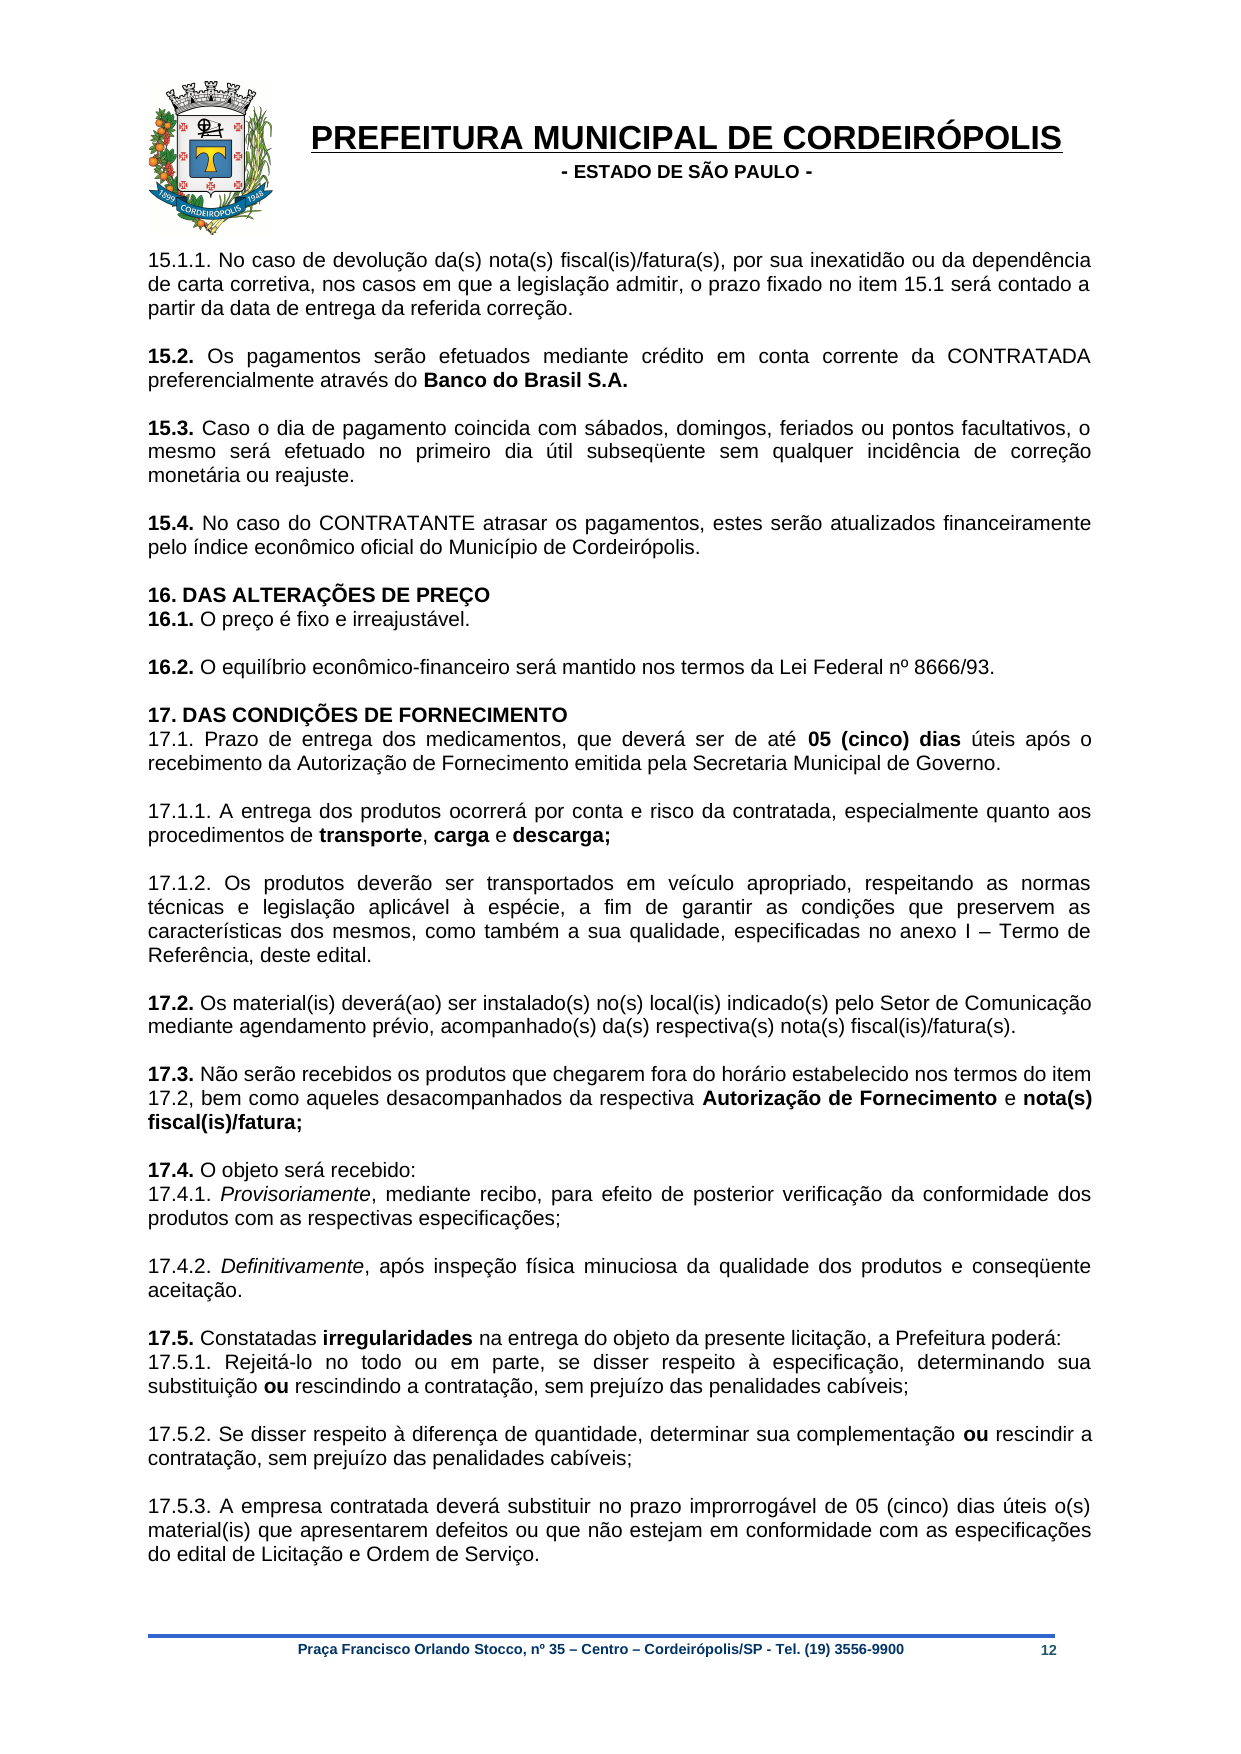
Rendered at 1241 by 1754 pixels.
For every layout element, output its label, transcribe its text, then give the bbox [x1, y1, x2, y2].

text 17.5.3. A empresa contratada deverá substituir no prazo improrrogável de 05 (cinco) dias úteis o(s) material(is) que apresentarem defeitos ou que não estejam em conformidade com as especificações do edital de Licitação e Ordem de Serviço. [148, 1493, 1092, 1565]
title 17.1. Prazo de entrega dos medicamentos, que deverá ser de até 05 (cinco) dias úteis após o recebimento da Autorização de Fornecimento emitida pela Secretaria Municipal de Governo. [148, 727, 1092, 775]
text 16.2. O equilíbrio econômico-financeiro será mantido nos termos da Lei Federal nº 8666/93. [148, 655, 1092, 679]
text 17.5.1. Rejeitá-lo no todo ou em parte, se disser respeito à especificação, determinando sua substituição ou rescindindo a contratação, sem prejuízo das penalidades cabíveis; [148, 1350, 1092, 1398]
text 17.1.2. Os produtos deverão ser transportados em veículo apropriado, respeitando as normas técnicas e legislação aplicável à espécie, a fim de garantir as condições que preservem as características dos mesmos, como também a sua qualidade, especificadas no anexo I – Termo de Referência, deste edital. [148, 871, 1092, 966]
text 17.4. O objeto será recebido: [148, 1158, 1092, 1182]
text 17.4.1. Provisoriamente, mediante recibo, para efeito de posterior verificação da conformidade dos produtos com as respectivas especificações; [148, 1182, 1092, 1230]
text 17.5. Constatadas irregularidades na entrega do objeto da presente licitação, a Prefeitura poderá: [148, 1326, 1092, 1350]
text 15.2. Os pagamentos serão efetuados mediante crédito em conta corrente da CONTRATADA preferencialmente através do Banco do Brasil S.A. [148, 343, 1092, 391]
text 16.1. O preço é fixo e irreajustável. [148, 607, 1092, 631]
text 15.3. Caso o dia de pagamento coincida com sábados, domingos, feriados ou pontos facultativos, o mesmo será efetuado no primeiro dia útil subseqüente sem qualquer incidência de correção monetária ou reajuste. [148, 415, 1092, 487]
text 17.3. Não serão recebidos os produtos que chegarem fora do horário estabelecido nos termos do item 17.2, bem como aqueles desacompanhados da respectiva Autorização de Fornecimento e nota(s) fiscal(is)/fatura; [148, 1062, 1092, 1134]
text 15.1.1. No caso de devolução da(s) nota(s) fiscal(is)/fatura(s), por sua inexatidão ou da dependência de carta corretiva, nos casos em que a legislação admitir, o prazo fixado no item 15.1 será contado a partir da data de entrega da referida correção. [148, 248, 1092, 319]
text 17.4.2. Definitivamente, após inspeção física minuciosa da qualidade dos produtos e conseqüente aceitação. [148, 1254, 1092, 1302]
text 17.1.1. A entrega dos produtos ocorrerá por conta e risco da contratada, especialmente quanto aos procedimentos de transporte, carga e descarga; [148, 799, 1092, 847]
text 16. DAS ALTERAÇÕES DE PREÇO [148, 583, 1092, 607]
text 15.4. No caso do CONTRATANTE atrasar os pagamentos, estes serão atualizados financeiramente pelo índice econômico oficial do Município de Cordeirópolis. [148, 511, 1092, 559]
text 17. DAS CONDIÇÕES DE FORNECIMENTO [148, 703, 1092, 727]
picture [148, 81, 273, 235]
text 17.5.2. Se disser respeito à diferença de quantidade, determinar sua complementação ou rescindir a contratação, sem prejuízo das penalidades cabíveis; [148, 1422, 1092, 1469]
text 17.2. Os material(is) deverá(ao) ser instalado(s) no(s) local(is) indicado(s) pelo Setor de Comunicação mediante agendamento prévio, acompanhado(s) da(s) respectiva(s) nota(s) fiscal(is)/fatura(s). [148, 990, 1092, 1038]
